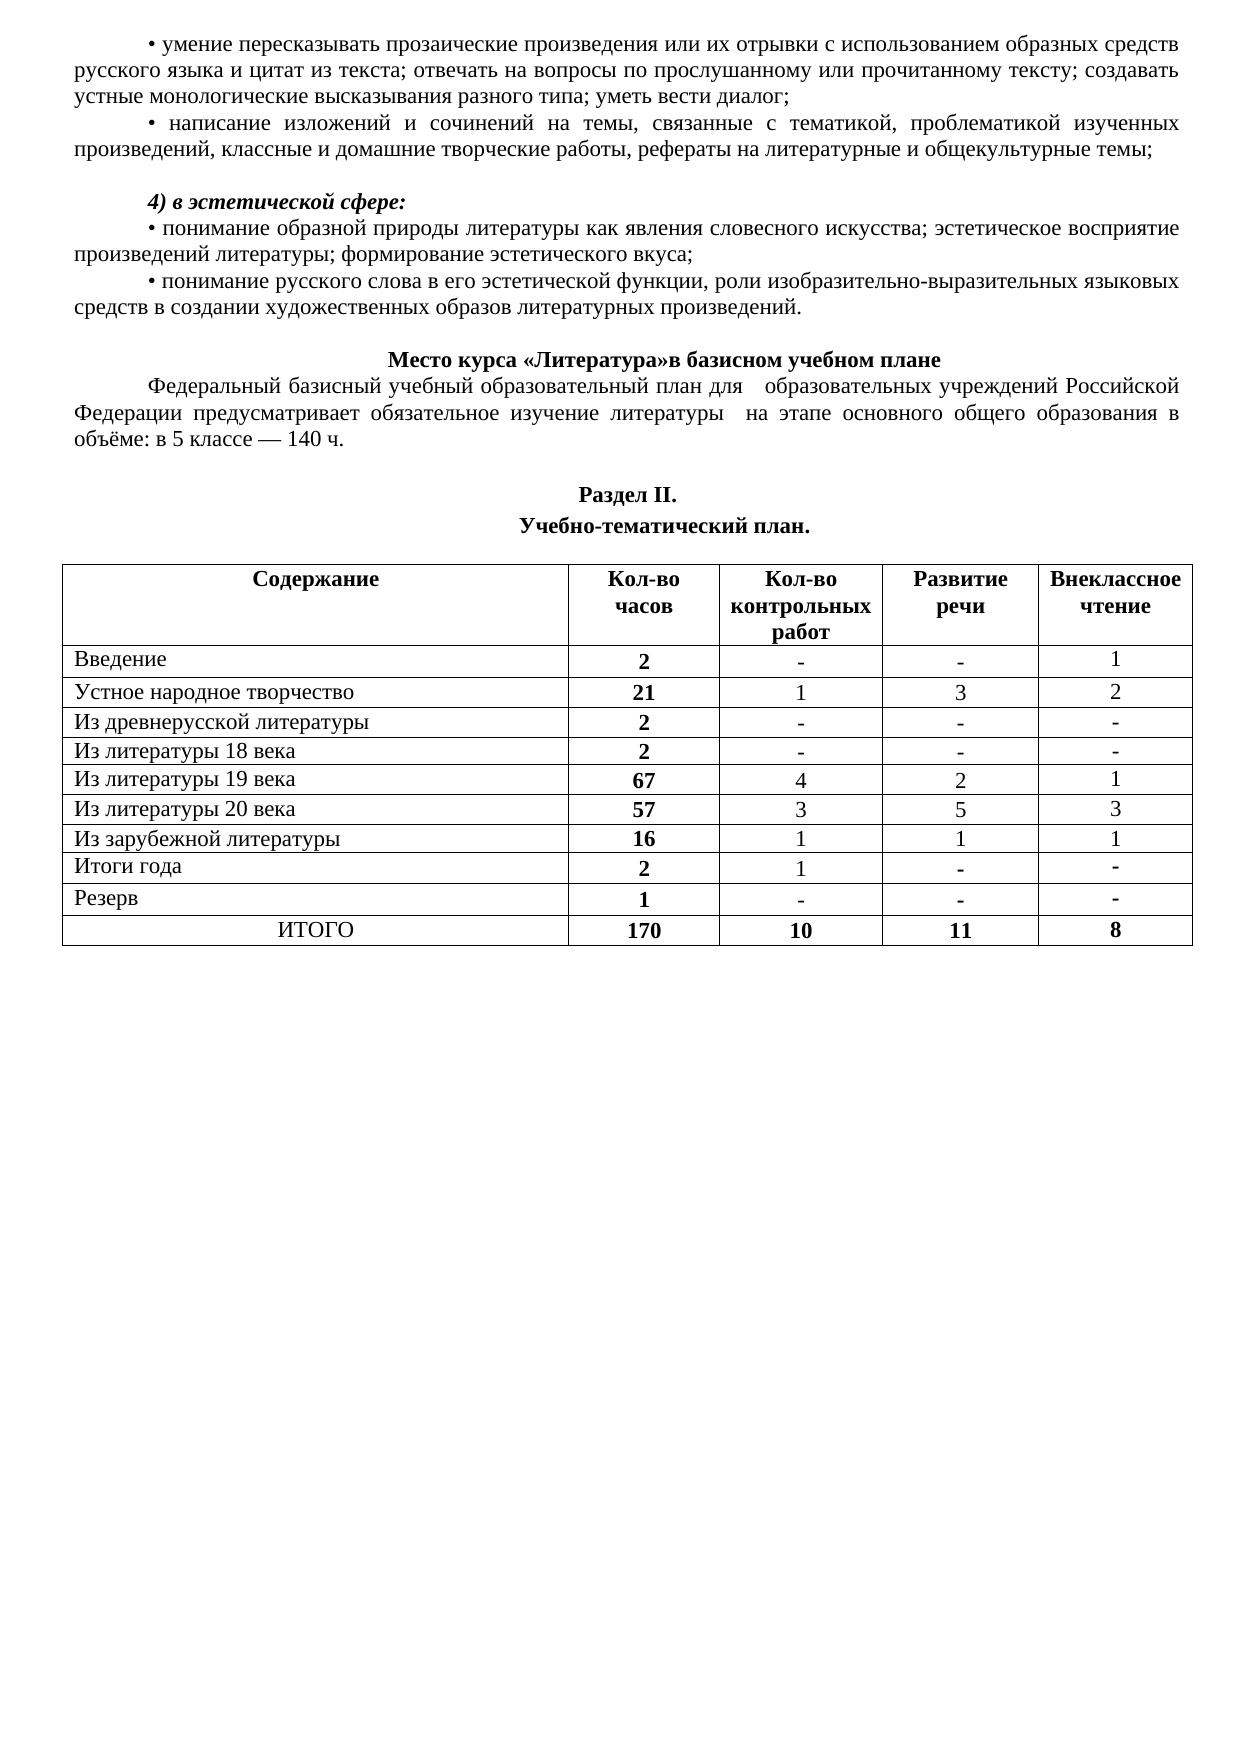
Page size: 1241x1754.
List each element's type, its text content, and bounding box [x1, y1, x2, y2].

table_cell - [720, 646, 882, 677]
table_cell - [720, 738, 882, 764]
text Место курса «Литература»в базисном учебном плане [74, 346, 1181, 372]
table_cell 3 [1039, 795, 1192, 824]
table_cell - [1039, 708, 1192, 737]
table_cell 1 [1039, 646, 1192, 677]
table_cell Введение [63, 646, 568, 677]
text 4) в эстетической сфере: [74, 188, 1181, 214]
table_cell 1 [1039, 765, 1192, 794]
table_cell 1 [720, 678, 882, 707]
table_cell 67 [569, 765, 719, 794]
table_cell - [883, 646, 1038, 677]
table_cell 8 [1039, 916, 1192, 945]
table_cell 16 [569, 825, 719, 852]
table_cell Резерв [63, 884, 568, 915]
table_header Содержание [63, 565, 568, 644]
table_cell 2 [883, 765, 1038, 794]
table_cell 2 [1039, 678, 1192, 707]
table_cell - [1039, 738, 1192, 764]
table_header Внеклассное чтение [1039, 565, 1192, 644]
text • написание изложений и сочинений на темы, связанные с тематикой, проблематикой изученных произведений, классные и домашние творческие работы, рефераты на литературные и общекультурные темы; [74, 109, 1181, 161]
text Раздел II. [74, 481, 1181, 508]
table_cell - [883, 884, 1038, 915]
table_cell ИТОГО [63, 916, 568, 945]
table_header Развитие речи [883, 565, 1038, 644]
table_cell - [720, 884, 882, 915]
table_cell 170 [569, 916, 719, 945]
table_cell 10 [720, 916, 882, 945]
text • умение пересказывать прозаические произведения или их отрывки с использованием образных средств русского языка и цитат из текста; отвечать на вопросы по прослушанному или прочитанному тексту; создавать устные монологические высказывания разного типа; уметь вести диалог; [74, 29, 1181, 109]
table_cell Итоги года [63, 853, 568, 883]
table_cell 1 [720, 825, 882, 852]
table_cell 3 [883, 678, 1038, 707]
table_cell - [883, 853, 1038, 883]
table_header Кол-во часов [569, 565, 719, 644]
table_cell - [1039, 853, 1192, 883]
table_cell 2 [569, 646, 719, 677]
table_cell - [883, 738, 1038, 764]
table_cell 2 [569, 738, 719, 764]
table_cell 1 [883, 825, 1038, 852]
table_cell 5 [883, 795, 1038, 824]
table_cell Из литературы 19 века [63, 765, 568, 794]
table_cell 21 [569, 678, 719, 707]
text • понимание русского слова в его эстетической функции, роли изобразительно-выразительных языковых средств в создании художественных образов литературных произведений. [74, 267, 1181, 319]
table_header Кол-во контрольных работ [720, 565, 882, 644]
table_cell - [883, 708, 1038, 737]
table_cell 2 [569, 708, 719, 737]
table_cell 1 [720, 853, 882, 883]
table_cell 57 [569, 795, 719, 824]
table_cell 11 [883, 916, 1038, 945]
text Учебно-тематический план. [74, 512, 1181, 538]
table_cell 4 [720, 765, 882, 794]
text • понимание образной природы литературы как явления словесного искусства; эстетическое восприятие произведений литературы; формирование эстетического вкуса; [74, 214, 1181, 267]
table_cell 2 [569, 853, 719, 883]
table_cell - [720, 708, 882, 737]
table_cell - [1039, 884, 1192, 915]
table_cell Из зарубежной литературы [63, 825, 568, 852]
table_cell Из древнерусской литературы [63, 708, 568, 737]
table_cell 1 [1039, 825, 1192, 852]
table_cell Из литературы 18 века [63, 738, 568, 764]
table_cell 3 [720, 795, 882, 824]
table_cell Из литературы 20 века [63, 795, 568, 824]
table_cell 1 [569, 884, 719, 915]
table_cell Устное народное творчество [63, 678, 568, 707]
text Федеральный базисный учебный образовательный план для образовательных учреждений Российской Федерации предусматривает обязательное изучение литературы на этапе основного общего образования в объёме: в 5 классе — 140 ч. [74, 372, 1181, 451]
